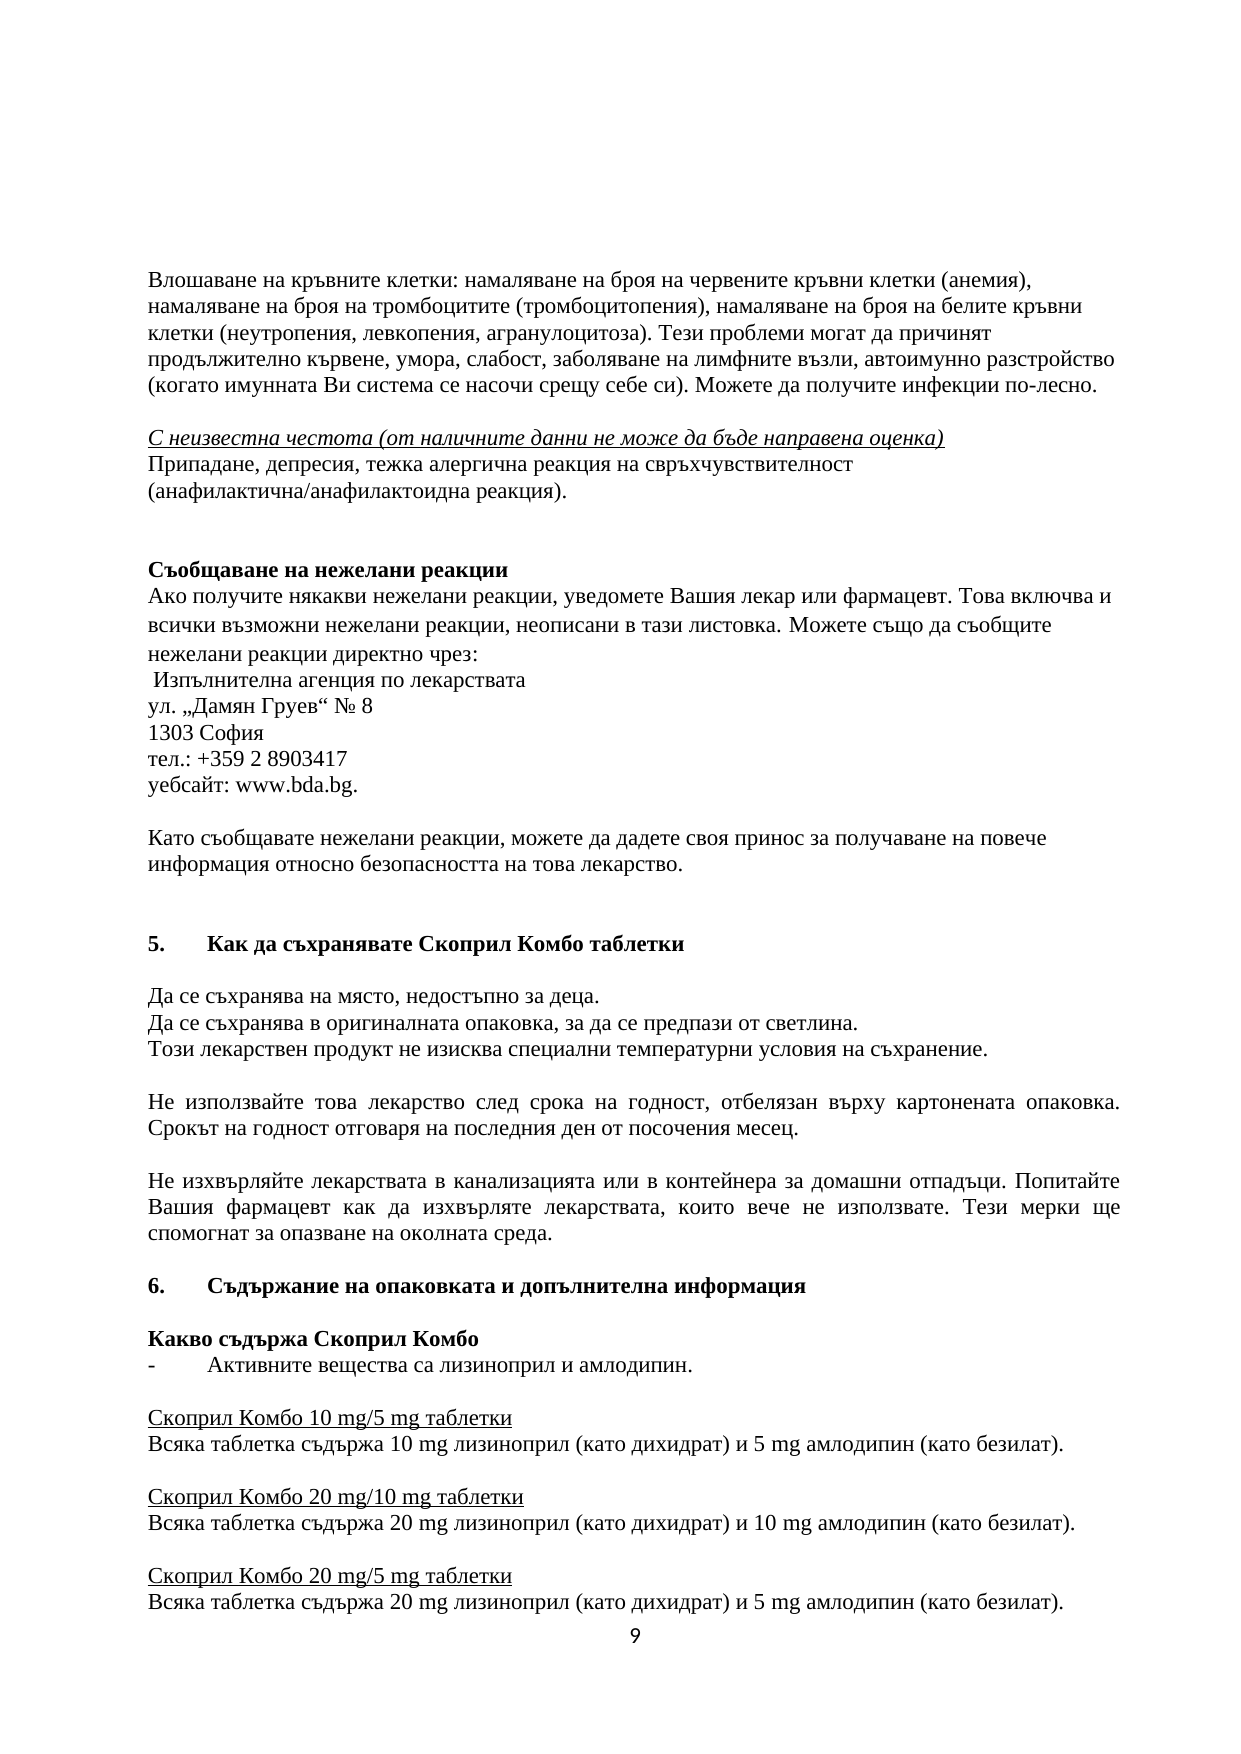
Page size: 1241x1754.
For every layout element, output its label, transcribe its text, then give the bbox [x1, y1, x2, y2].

list Съдържание на опаковката и допълнителна информация [148, 1272, 1122, 1298]
text Скоприл Комбо 20 mg/5 mg таблетки [148, 1562, 1122, 1588]
text уебсайт: www.bda.bg. [148, 771, 1122, 798]
text Изпълнителна агенция по лекарствата [148, 666, 1122, 692]
list Не използвайте това лекарство след срока на годност, отбелязан върху картонената опаковка. Срокът на годност отговаря на последния ден от посочения месец. [148, 1088, 1122, 1140]
text Като съобщавате нежелани реакции, можете да дадете своя принос за получаване на повече информация относно безопасността на това лекарство. [148, 824, 1122, 877]
text 1303 София [148, 719, 1122, 745]
text Ако получите някакви нежелани реакции, уведомете Вашия лекар или фармацевт. Това включва и всички възможни нежелани реакции, неописани в тази листовка. Можете също да съобщите нежелани реакции директно чрез: [148, 582, 1122, 666]
text Скоприл Комбо 10 mg/5 mg таблетки [148, 1404, 1122, 1430]
text Съобщаване на нежелани реакции [148, 556, 1122, 582]
text Припадане, депресия, тежка алергична реакция на свръхчувствителност (анафилактична/анафилактоидна реакция). [148, 450, 1122, 503]
text Всяка таблетка съдържа 20 mg лизиноприл (като дихидрат) и 10 mg амлодипин (като безилат). [148, 1509, 1122, 1536]
list Как да съхранявате Скоприл Комбо таблетки [148, 929, 1122, 956]
text Какво съдържа Скоприл Комбо [148, 1325, 1122, 1351]
list Активните вещества са лизиноприл и амлодипин. [148, 1351, 1122, 1378]
text Влошаване на кръвните клетки: намаляване на броя на червените кръвни клетки (анемия), намаляване на броя на тромбоцитите (тромбоцитопения), намаляване на броя на белите кръвни клетки (неутропения, левкопения, агранулоцитоза). Тези проблеми могат да причинят продължително кървене, умора, слабост, заболяване на лимфните възли, автоимунно разстройство (когато имунната Ви система се насочи срещу себе си). Можете да получите инфекции по-лесно. [148, 266, 1122, 398]
list Не изхвърляйте лекарствата в канализацията или в контейнера за домашни отпадъци. Попитайте Вашия фармацевт как да изхвърляте лекарствата, които вече не използвате. Тези мерки ще спомогнат за опазване на околната среда. [148, 1167, 1122, 1246]
list Да се съхранява на място, недостъпно за деца. [148, 982, 1122, 1009]
list Да се съхранява в оригиналната опаковка, за да се предпази от светлина. [148, 1009, 1122, 1035]
list Този лекарствен продукт не изисква специални температурни условия на съхранение. [148, 1035, 1122, 1061]
text тeл.: +359 2 8903417 [148, 745, 1122, 771]
text Скоприл Комбо 20 mg/10 mg таблетки [148, 1483, 1122, 1509]
text С неизвестна честота (от наличните данни не може да бъде направена оценка) [148, 424, 1122, 450]
text ул. „Дамян Груев“ № 8 [148, 692, 1122, 719]
text Всяка таблетка съдържа 20 mg лизиноприл (като дихидрат) и 5 mg амлодипин (като безилат). [148, 1588, 1122, 1615]
text Всяка таблетка съдържа 10 mg лизиноприл (като дихидрат) и 5 mg амлодипин (като безилат). [148, 1430, 1122, 1457]
